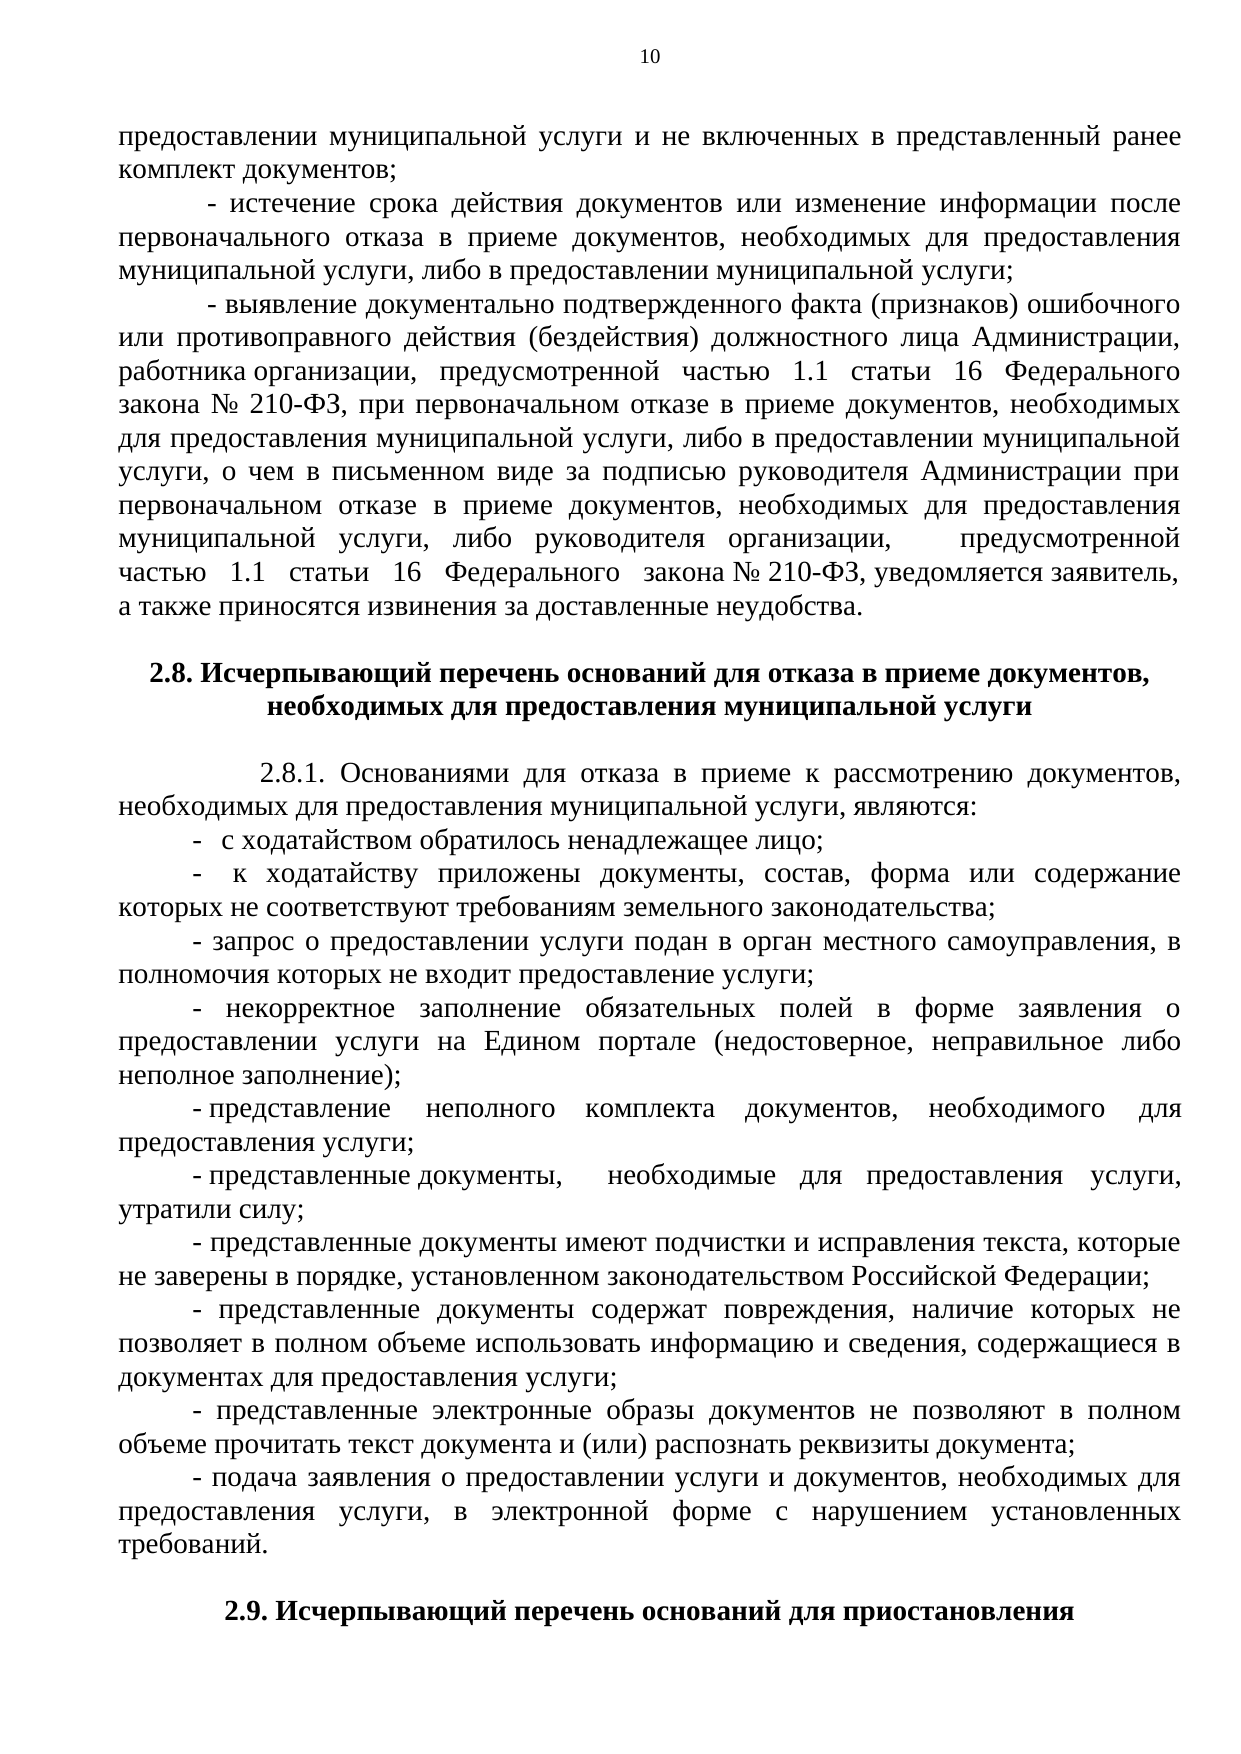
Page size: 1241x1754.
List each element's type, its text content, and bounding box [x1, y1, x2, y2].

list с ходатайством обратилось ненадлежащее лицо; [118, 822, 1182, 856]
text - представленные документы содержат повреждения, наличие которых не позволяет в полном объеме использовать информацию и сведения, содержащиеся в документах для предоставления услуги; [118, 1292, 1182, 1392]
text - подача заявления о предоставлении услуги и документов, необходимых для предоставления услуги, в электронной форме с нарушением установленных требований. [118, 1459, 1182, 1560]
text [118, 118, 1181, 185]
text - представление неполного комплекта документов, необходимого для предоставления услуги; [118, 1090, 1182, 1157]
text - представленные документы, необходимые для предоставления услуги, утратили силу; [118, 1157, 1182, 1224]
text - выявление документально подтвержденного факта (признаков) ошибочного или противоправного действия (бездействия) должностного лица Администрации, работника организации, предусмотренной частью 1.1 статьи 16 Федерального закона № 210-ФЗ, при первоначальном отказе в приеме документов, необходимых для предоставления муниципальной услуги, либо в предоставлении муниципальной услуги, о чем в письменном виде за подписью руководителя Администрации при первоначальном отказе в приеме документов, необходимых для предоставления муниципальной услуги, либо руководителя организации, предусмотренной частью 1.1 статьи 16 Федерального закона № 210-ФЗ, уведомляется заявитель, а также приносятся извинения за доставленные неудобства. [118, 286, 1181, 621]
text - истечение срока действия документов или изменение информации после первоначального отказа в приеме документов, необходимых для предоставления муниципальной услуги, либо в предоставлении муниципальной услуги; [118, 185, 1181, 286]
text - представленные документы имеют подчистки и исправления текста, которые не заверены в порядке, установленном законодательством Российской Федерации; [118, 1224, 1182, 1292]
text 2.9. Исчерпывающий перечень оснований для приостановления [118, 1593, 1181, 1627]
list к ходатайству приложены документы, состав, форма или содержание которых не соответствуют требованиям земельного законодательства; [118, 856, 1182, 923]
text - некорректное заполнение обязательных полей в форме заявления о предоставлении услуги на Едином портале (недостоверное, неправильное либо неполное заполнение); [118, 990, 1182, 1090]
text 2.8.1. Основаниями для отказа в приеме к рассмотрению документов, необходимых для предоставления муниципальной услуги, являются: [118, 755, 1182, 822]
text - запрос о предоставлении услуги подан в орган местного самоуправления, в полномочия которых не входит предоставление услуги; [118, 923, 1182, 990]
text 2.8. Исчерпывающий перечень оснований для отказа в приеме документов, необходимых для предоставления муниципальной услуги [118, 655, 1181, 722]
text - представленные электронные образы документов не позволяют в полном объеме прочитать текст документа и (или) распознать реквизиты документа; [118, 1392, 1182, 1459]
